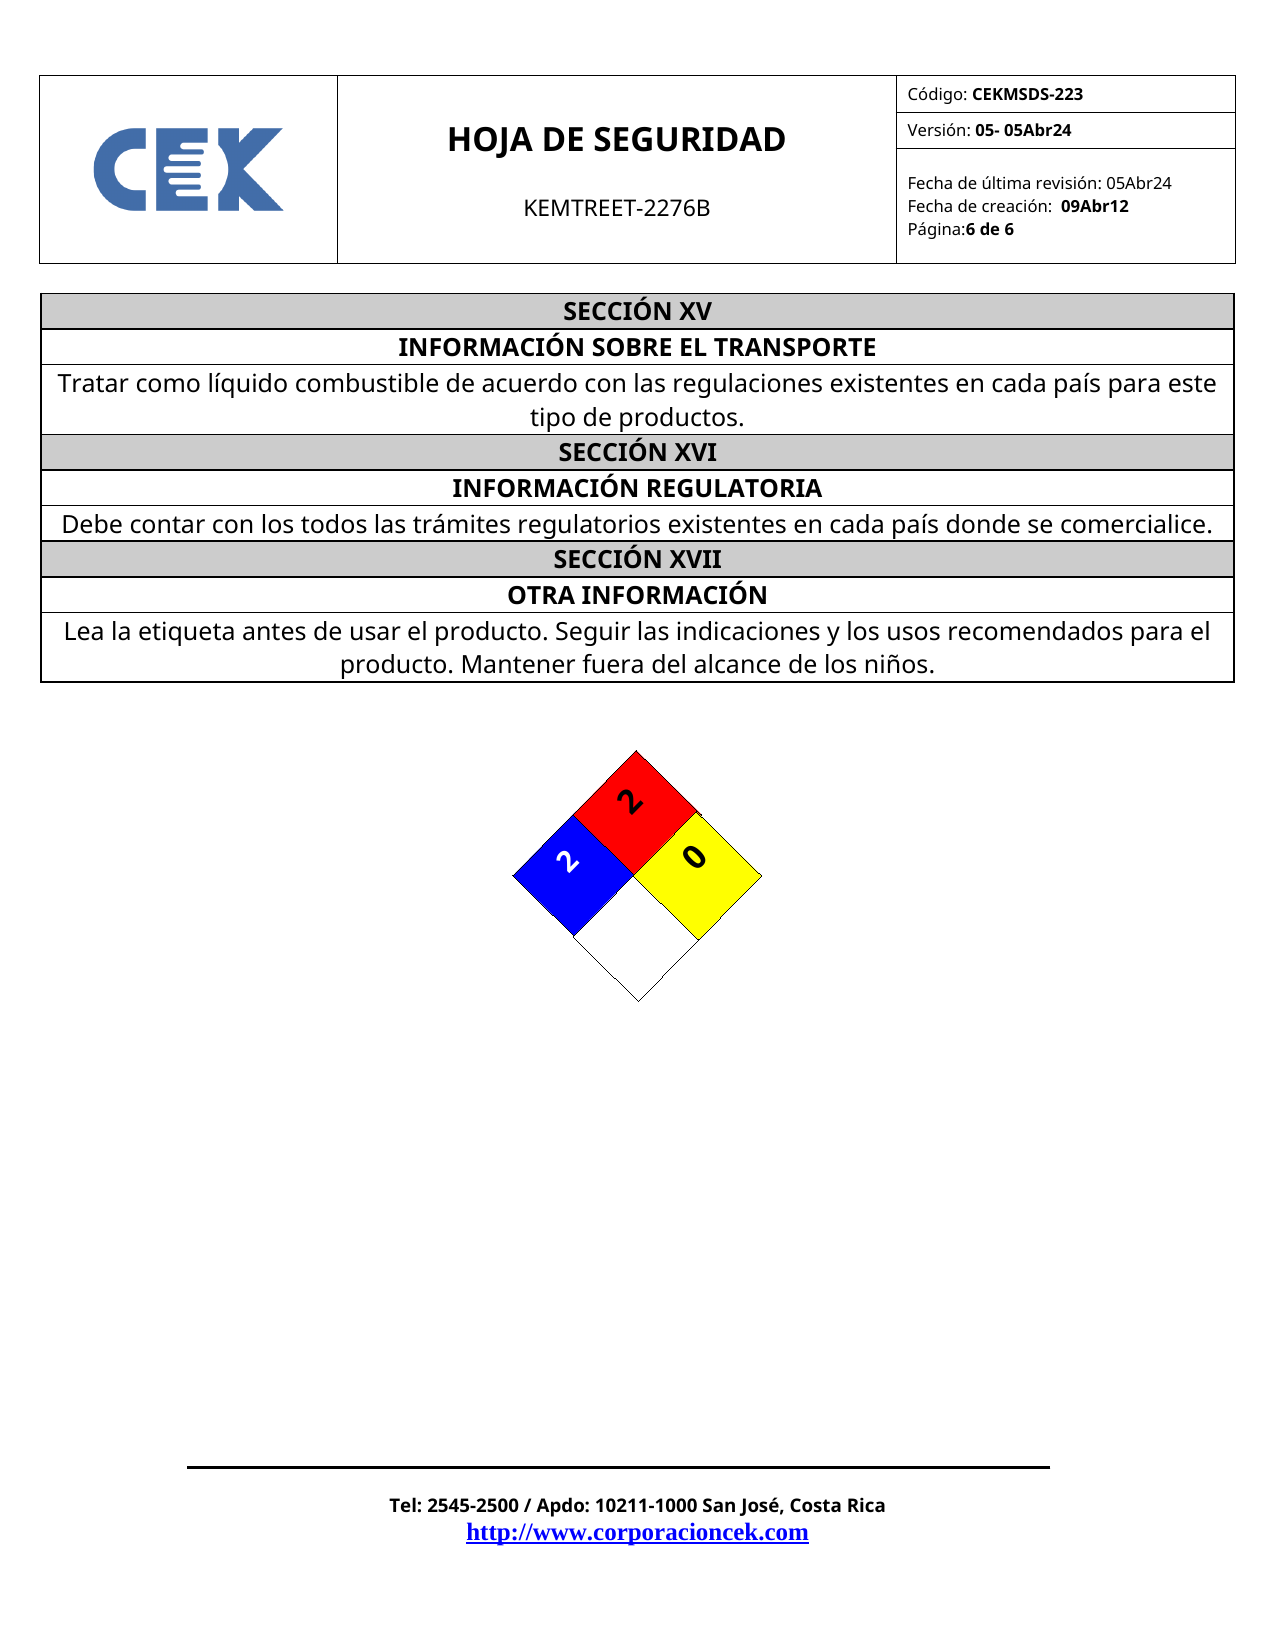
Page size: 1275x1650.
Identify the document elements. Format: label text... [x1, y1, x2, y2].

table_cell SECCIÓN XVII [42, 542, 1233, 576]
table_cell INFORMACIÓN SOBRE EL TRANSPORTE [42, 330, 1233, 364]
table_cell Tratar como líquido combustible de acuerdo con las regulaciones existentes en cada país para este tipo de productos. [42, 365, 1233, 433]
table_cell SECCIÓN XV [42, 294, 1233, 328]
table_cell Debe contar con los todos las trámites regulatorios existentes en cada país donde se comercialice. [42, 506, 1233, 540]
picture [81, 116, 296, 223]
table_cell SECCIÓN XVI [42, 435, 1233, 469]
table_cell INFORMACIÓN REGULATORIA [42, 471, 1233, 505]
table_cell OTRA INFORMACIÓN [42, 578, 1233, 612]
table_cell Lea la etiqueta antes de usar el producto. Seguir las indicaciones y los usos recomendados para el producto. Mantener fuera del alcance de los niños. [42, 613, 1233, 681]
